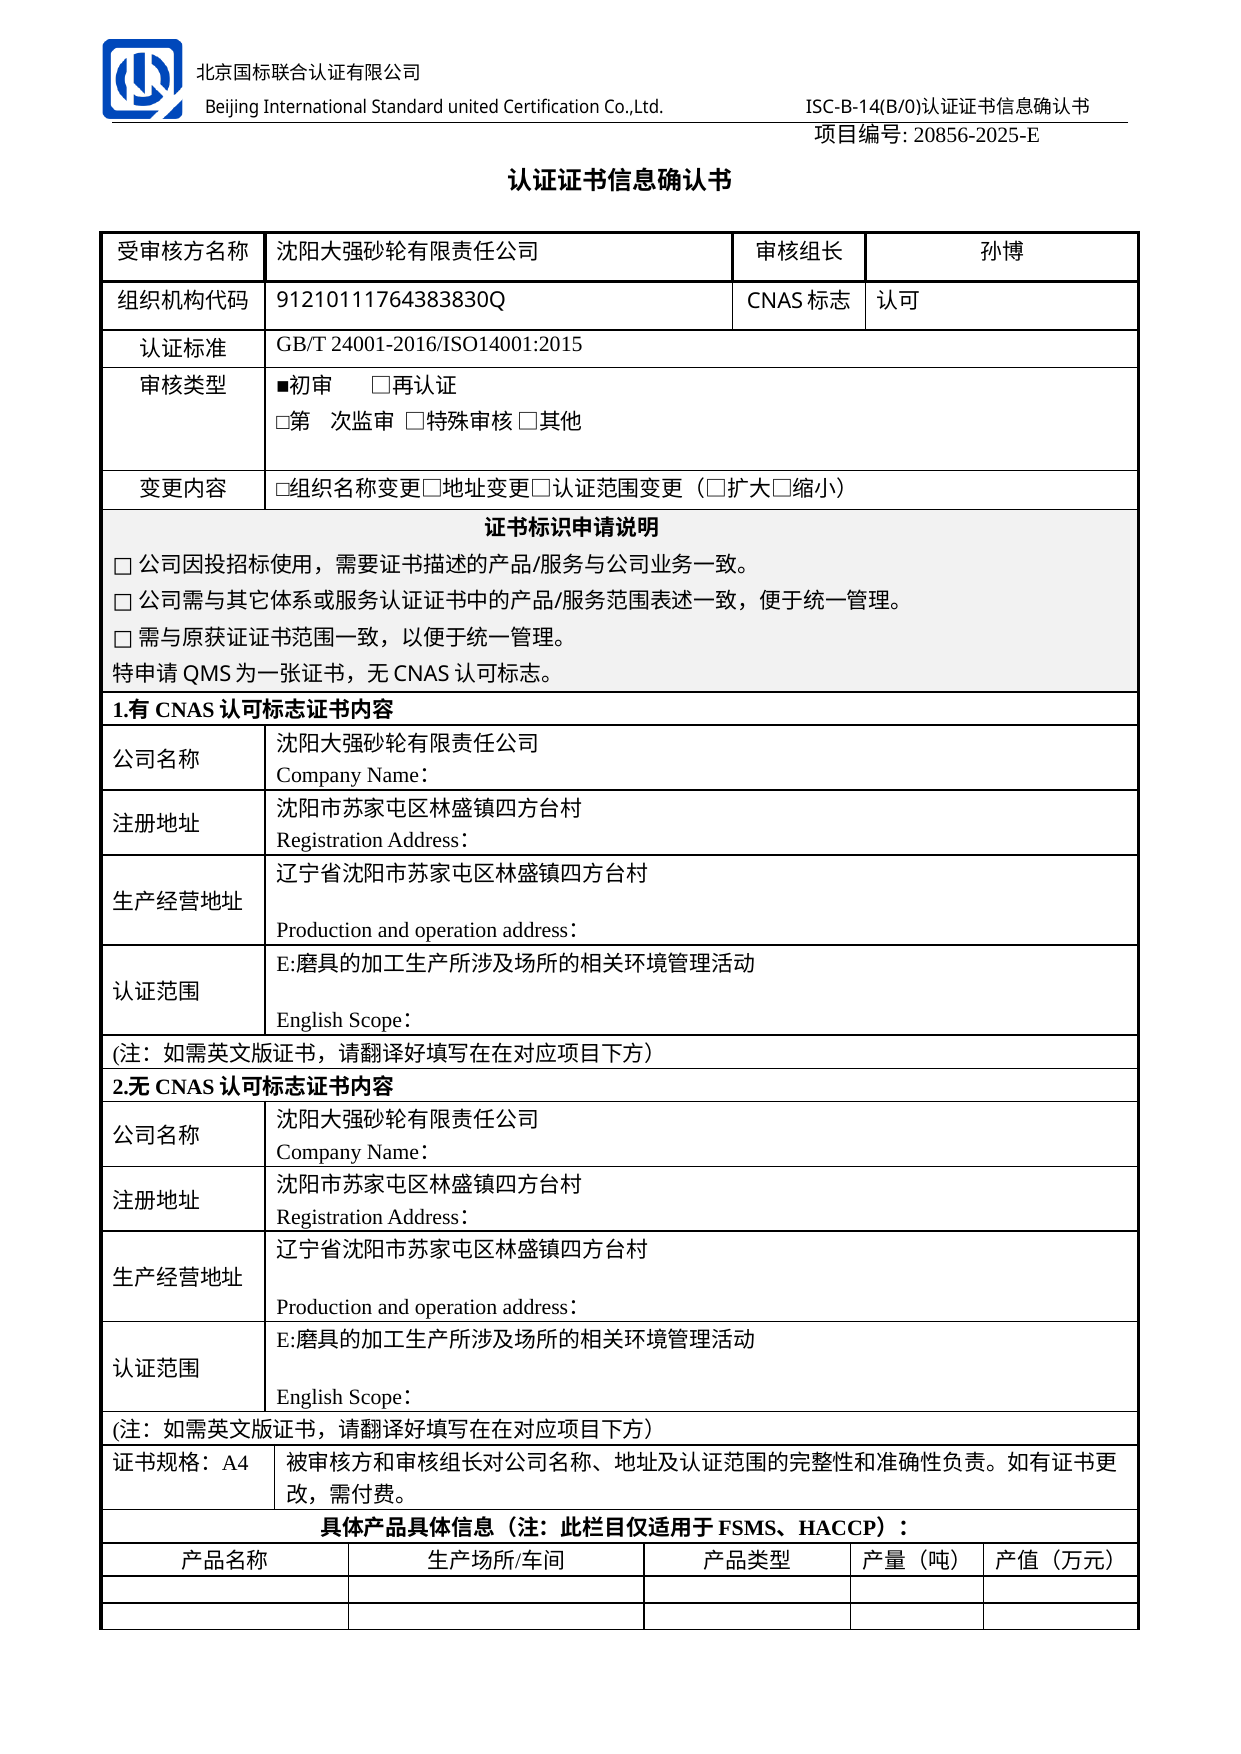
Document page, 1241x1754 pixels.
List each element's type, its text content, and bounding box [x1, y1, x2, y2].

table_cell 认证标准 [103, 331, 264, 366]
table_cell GB/T 24001-2016/ISO14001:2015 [266, 331, 1137, 366]
table_header 受审核方名称 [103, 234, 263, 280]
table_cell [349, 1577, 643, 1602]
table_cell (注：如需英文版证书，请翻译好填写在在对应项目下方） [103, 1036, 1137, 1067]
table_header 孙博 [867, 234, 1137, 280]
table_cell 生产经营地址 [103, 856, 264, 944]
table_cell [645, 1577, 850, 1602]
table_cell 2.无CNAS认可标志证书内容 [103, 1069, 1137, 1101]
table_cell 认可 [866, 283, 1137, 329]
table_cell 具体产品具体信息（注：此栏目仅适用于FSMS、HACCP）： [103, 1510, 1137, 1542]
table_cell 产品名称 [103, 1544, 348, 1575]
table_cell CNAS标志 [733, 283, 865, 329]
table_cell 沈阳市苏家屯区林盛镇四方台村 Registration Address： [266, 1167, 1137, 1230]
table_cell ■初审 □再认证 □第 次监审 □特殊审核 □其他 [266, 368, 1137, 470]
table_header 审核组长 [734, 234, 864, 280]
table_cell 产量（吨） [851, 1544, 983, 1575]
text 认证证书信息确认书 [112, 160, 1128, 197]
table_cell 公司名称 [103, 1102, 264, 1166]
table_cell 注册地址 [103, 1167, 264, 1230]
table_cell □组织名称变更□地址变更□认证范围变更（□扩大□缩小） [266, 471, 1137, 509]
table_cell 注册地址 [103, 791, 264, 854]
table_cell [984, 1604, 1137, 1629]
table_cell E:磨具的加工生产所涉及场所的相关环境管理活动 English Scope： [266, 946, 1137, 1034]
table_cell 认证范围 [103, 1322, 264, 1411]
table_cell 辽宁省沈阳市苏家屯区林盛镇四方台村 Production and operation address： [266, 1232, 1137, 1321]
table_cell 证书规格：A4 [103, 1446, 274, 1509]
table_cell 生产场所/车间 [349, 1544, 643, 1575]
table_cell (注：如需英文版证书，请翻译好填写在在对应项目下方） [103, 1412, 1137, 1444]
table_cell [851, 1604, 983, 1629]
table_cell [349, 1604, 643, 1629]
table_cell E:磨具的加工生产所涉及场所的相关环境管理活动 English Scope： [266, 1322, 1137, 1411]
table_cell 沈阳大强砂轮有限责任公司 Company Name： [266, 1102, 1137, 1166]
table_cell 变更内容 [103, 471, 264, 509]
table_cell 产值（万元） [984, 1544, 1137, 1575]
table_cell 辽宁省沈阳市苏家屯区林盛镇四方台村 Production and operation address： [266, 856, 1137, 944]
table_cell 认证范围 [103, 946, 264, 1034]
table_cell 审核类型 [103, 368, 264, 470]
table_cell 1.有CNAS认可标志证书内容 [103, 693, 1137, 724]
table_cell 91210111764383830Q [266, 283, 732, 329]
table_cell 证书标识申请说明 □ 公司因投招标使用，需要证书描述的产品/服务与公司业务一致。 □ 公司需与其它体系或服务认证证书中的产品/服务范围表述一致，便于统一管理。 □ 需与原获证证书范围一致，以便于统一管理。 特申请QMS为一张证书，无CNAS认可标志。 [103, 510, 1137, 691]
picture [102, 39, 183, 119]
table_cell [103, 1604, 348, 1629]
table_cell [103, 1577, 348, 1602]
table_cell [645, 1604, 850, 1629]
table_header 沈阳大强砂轮有限责任公司 [267, 234, 731, 280]
table_cell 沈阳大强砂轮有限责任公司 Company Name： [266, 726, 1137, 789]
table_cell 产品类型 [645, 1544, 850, 1575]
table_cell 公司名称 [103, 726, 264, 789]
table_cell [851, 1577, 983, 1602]
text 项目编号: 20856-2025-E [112, 123, 1128, 148]
table_cell 沈阳市苏家屯区林盛镇四方台村 Registration Address： [266, 791, 1137, 854]
table_cell [984, 1577, 1137, 1602]
table_cell 生产经营地址 [103, 1232, 264, 1321]
table_cell 被审核方和审核组长对公司名称、地址及认证范围的完整性和准确性负责。如有证书更改，需付费。 [275, 1446, 1137, 1509]
table_cell 组织机构代码 [103, 283, 264, 329]
